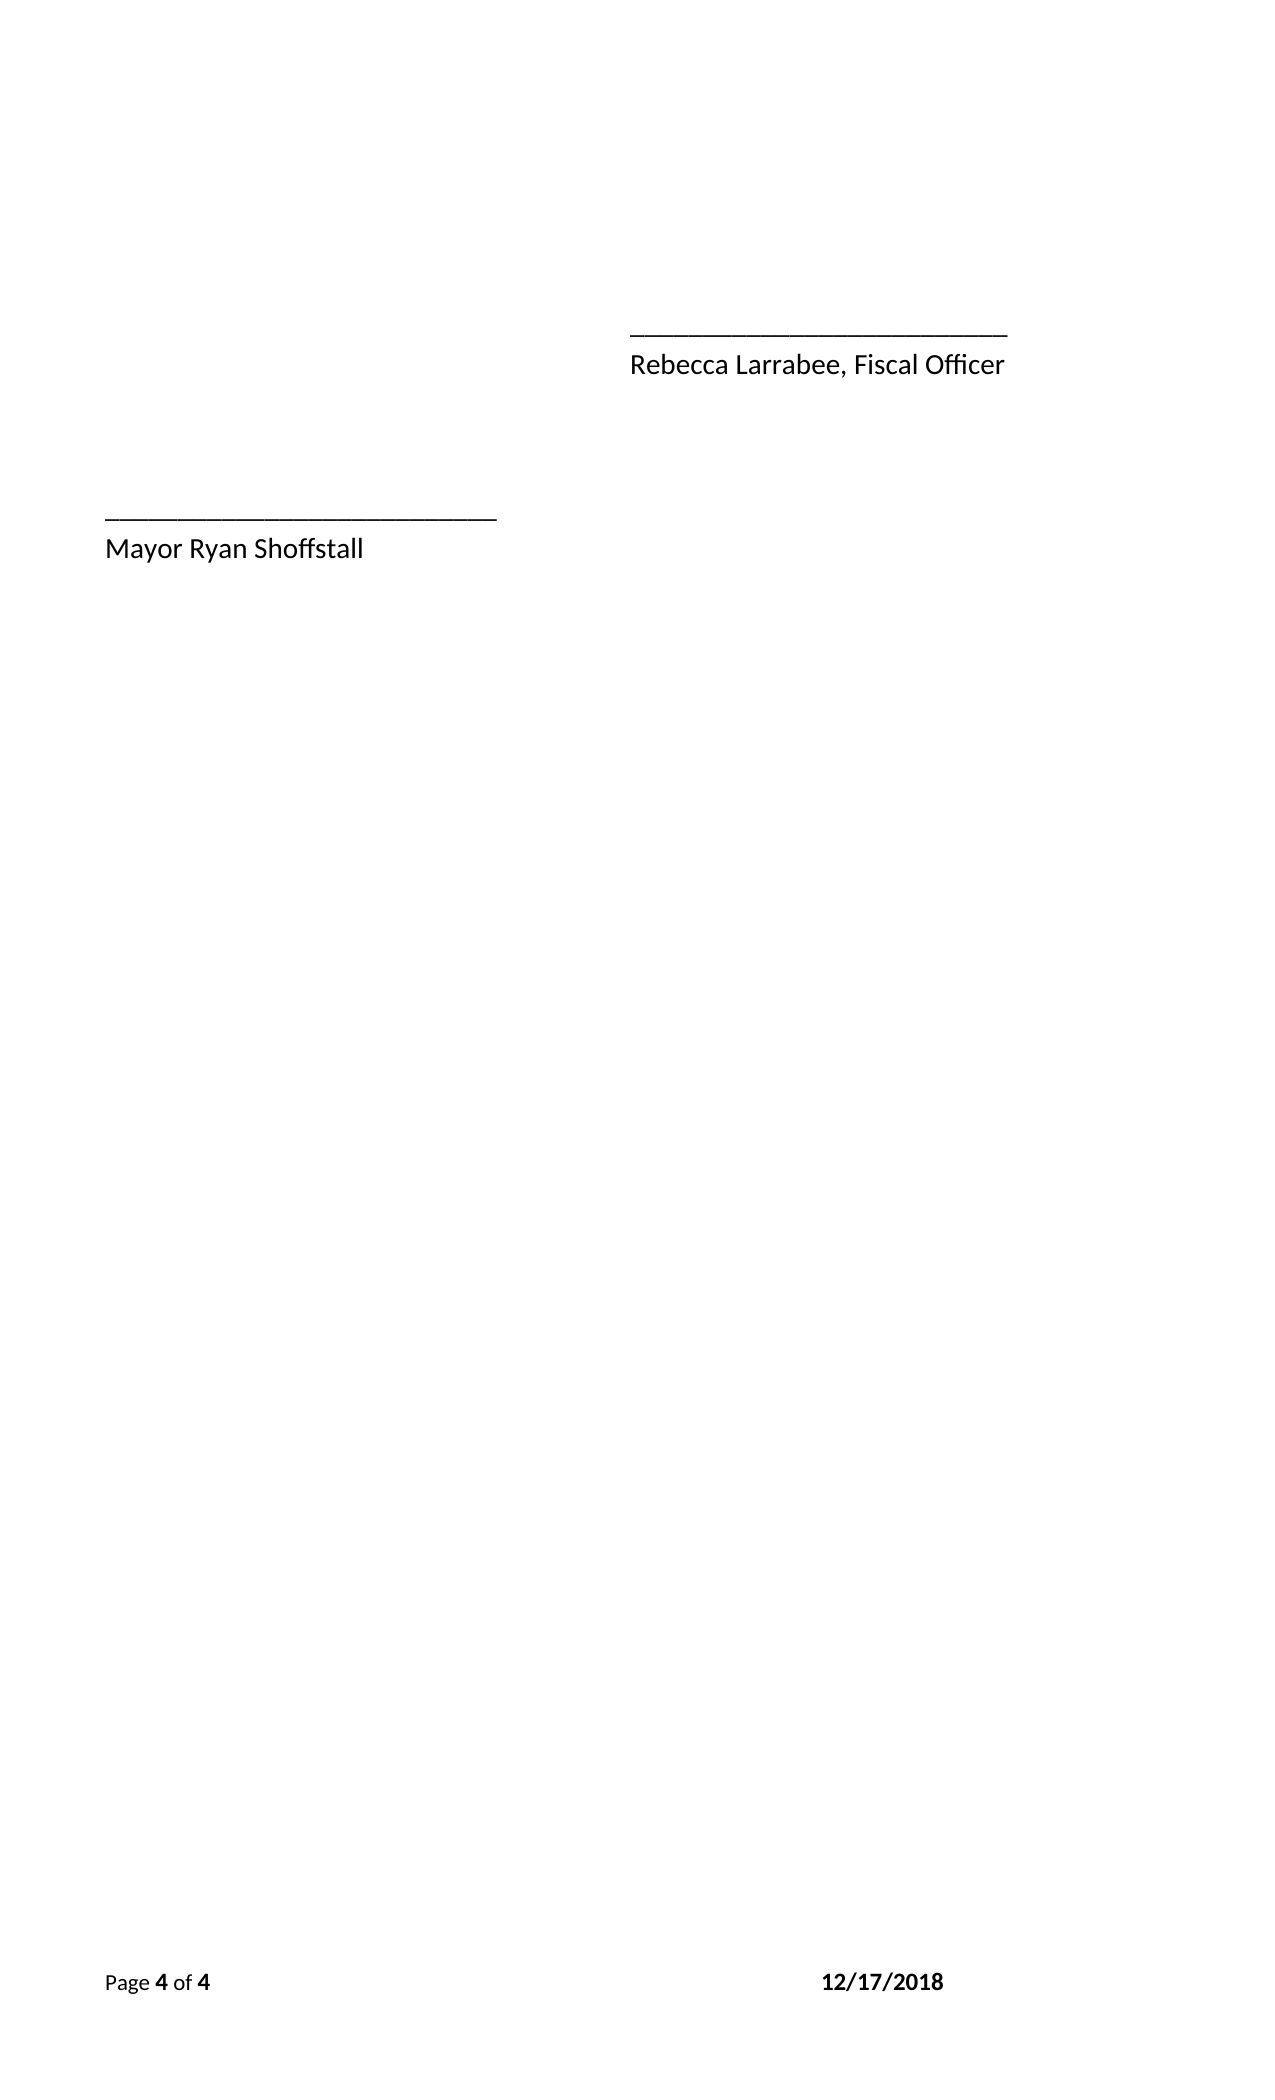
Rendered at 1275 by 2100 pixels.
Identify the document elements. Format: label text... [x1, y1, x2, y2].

text __________________________ Rebecca Larrabee, Fiscal Officer [105, 271, 1020, 381]
text ___________________________ [105, 489, 1020, 525]
text Mayor Ryan Shoffstall [105, 530, 1020, 566]
